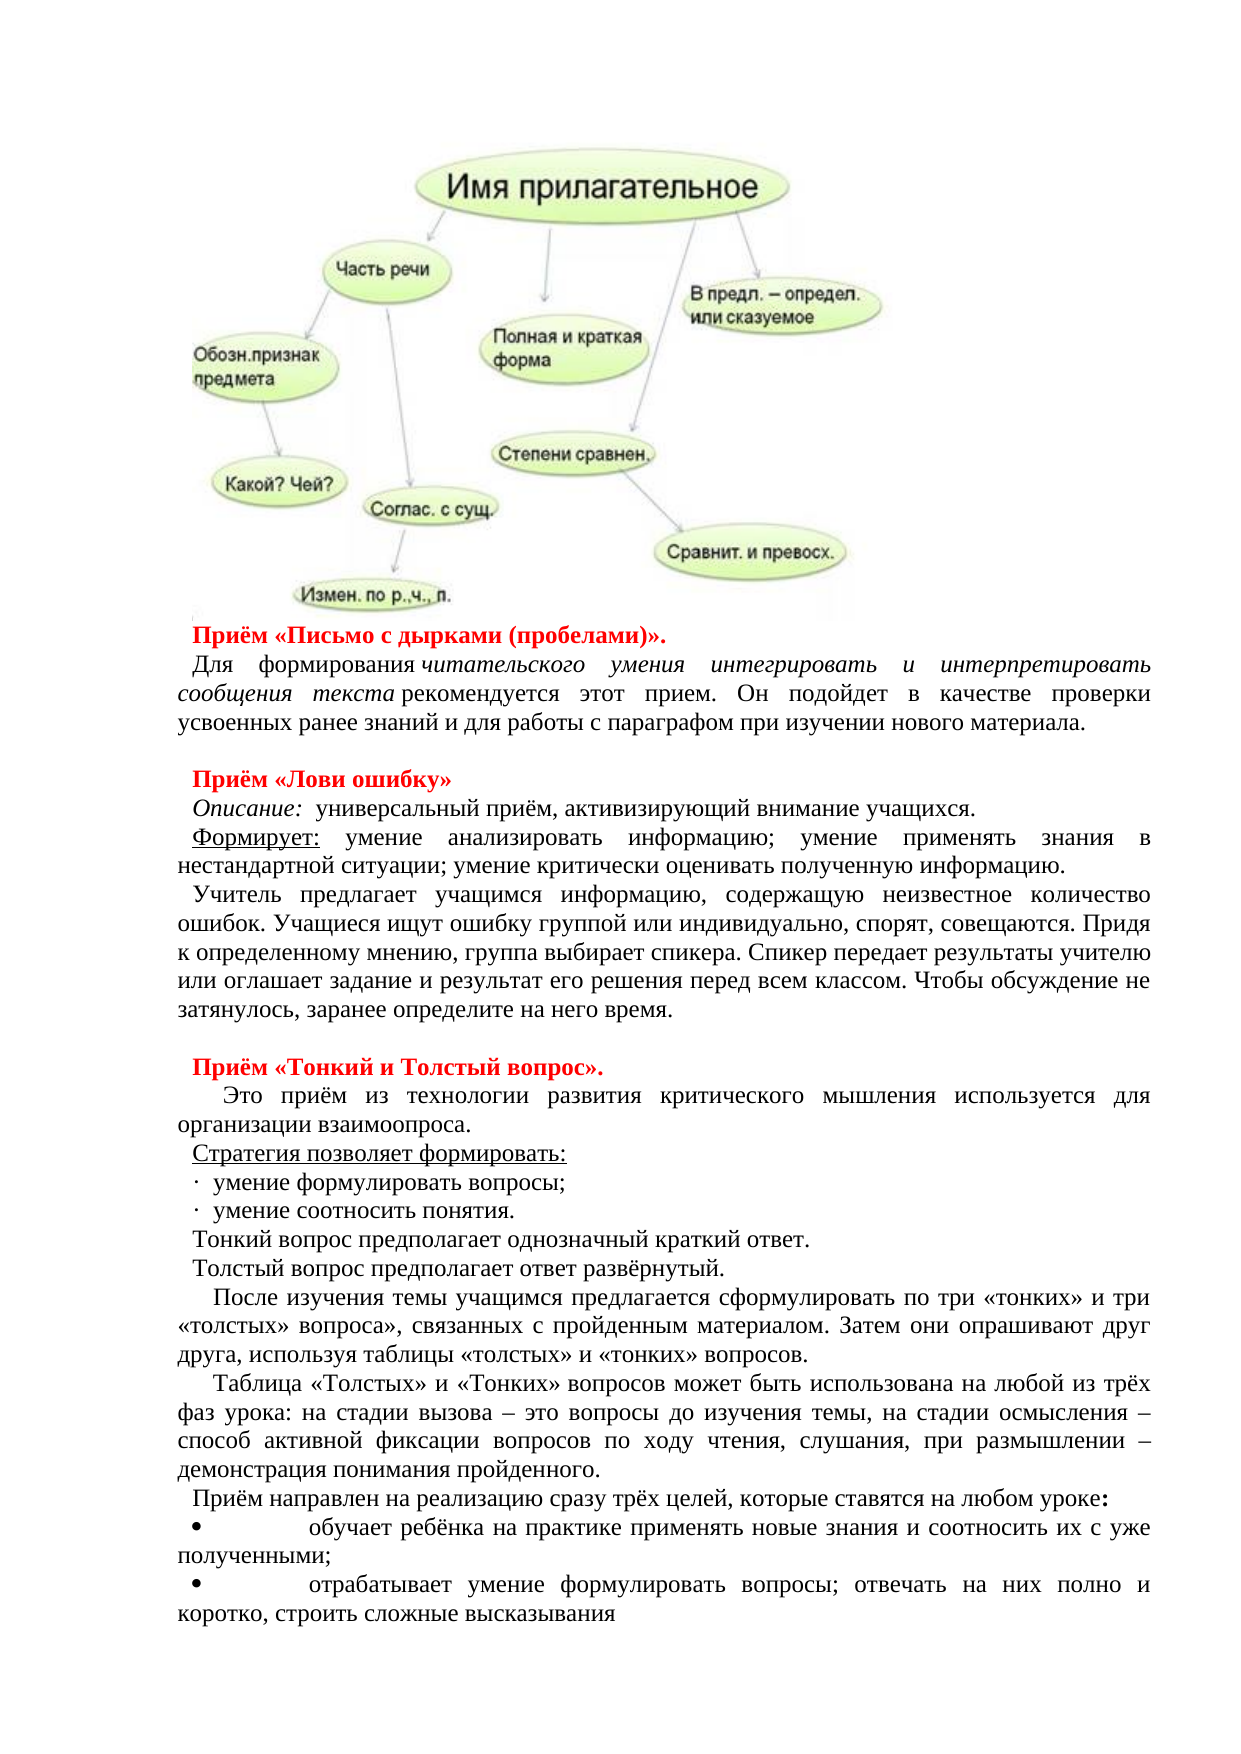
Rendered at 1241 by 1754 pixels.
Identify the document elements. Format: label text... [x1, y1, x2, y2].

text Приём «Лови ошибку» [177, 764, 1152, 793]
text · умение соотносить понятия. [177, 1196, 1152, 1224]
text Формирует: умение анализировать информацию; умение применять знания в нестандартной ситуации; умение критически оценивать полученную информацию. [177, 822, 1152, 879]
text Таблица «Толстых» и «Тонких» вопросов может быть использована на любой из трёх фаз урока: на стадии вызова – это вопросы до изучения темы, на стадии осмысления – способ активной фиксации вопросов по ходу чтения, слушания, при размышлении – демонстрация понимания пройденного. [177, 1368, 1152, 1483]
text Описание: универсальный приём, активизирующий внимание учащихся. [177, 793, 1152, 822]
text Приём «Письмо с дырками (пробелами)». [177, 621, 1152, 649]
text Стратегия позволяет формировать: [177, 1138, 1152, 1167]
text · умение формулировать вопросы; [177, 1167, 1152, 1196]
text Для формирования читательского умения интегрировать и интерпретировать сообщения текста рекомендуется этот прием. Он подойдет в качестве проверки усвоенных ранее знаний и для работы с параграфом при изучении нового материала. [177, 649, 1152, 736]
text После изучения темы учащимся предлагается сформулировать по три «тонких» и три «толстых» вопроса», связанных с пройденным материалом. Затем они опрашивают друг друга, используя таблицы «толстых» и «тонких» вопросов. [177, 1282, 1152, 1368]
text  обучает ребёнка на практике применять новые знания и соотносить их с уже полученными; [177, 1512, 1152, 1569]
text Приём «Тонкий и Толстый вопрос». [177, 1052, 1152, 1081]
text Учитель предлагает учащимся информацию, содержащую неизвестное количество ошибок. Учащиеся ищут ошибку группой или индивидуально, спорят, совещаются. Придя к определенному мнению, группа выбирает спикера. Спикер передает результаты учителю или оглашает задание и результат его решения перед всем классом. Чтобы обсуждение не затянулось, заранее определите на него время. [177, 879, 1152, 1023]
text Тонкий вопрос предполагает однозначный краткий ответ. [177, 1224, 1152, 1253]
picture [192, 118, 903, 621]
text Это приём из технологии развития критического мышления используется для организации взаимоопроса. [177, 1081, 1152, 1138]
text Толстый вопрос предполагает ответ развёрнутый. [177, 1253, 1152, 1282]
text  отрабатывает умение формулировать вопросы; отвечать на них полно и коротко, строить сложные высказывания [177, 1569, 1152, 1627]
text Приём направлен на реализацию сразу трёх целей, которые ставятся на любом уроке: [177, 1483, 1152, 1512]
